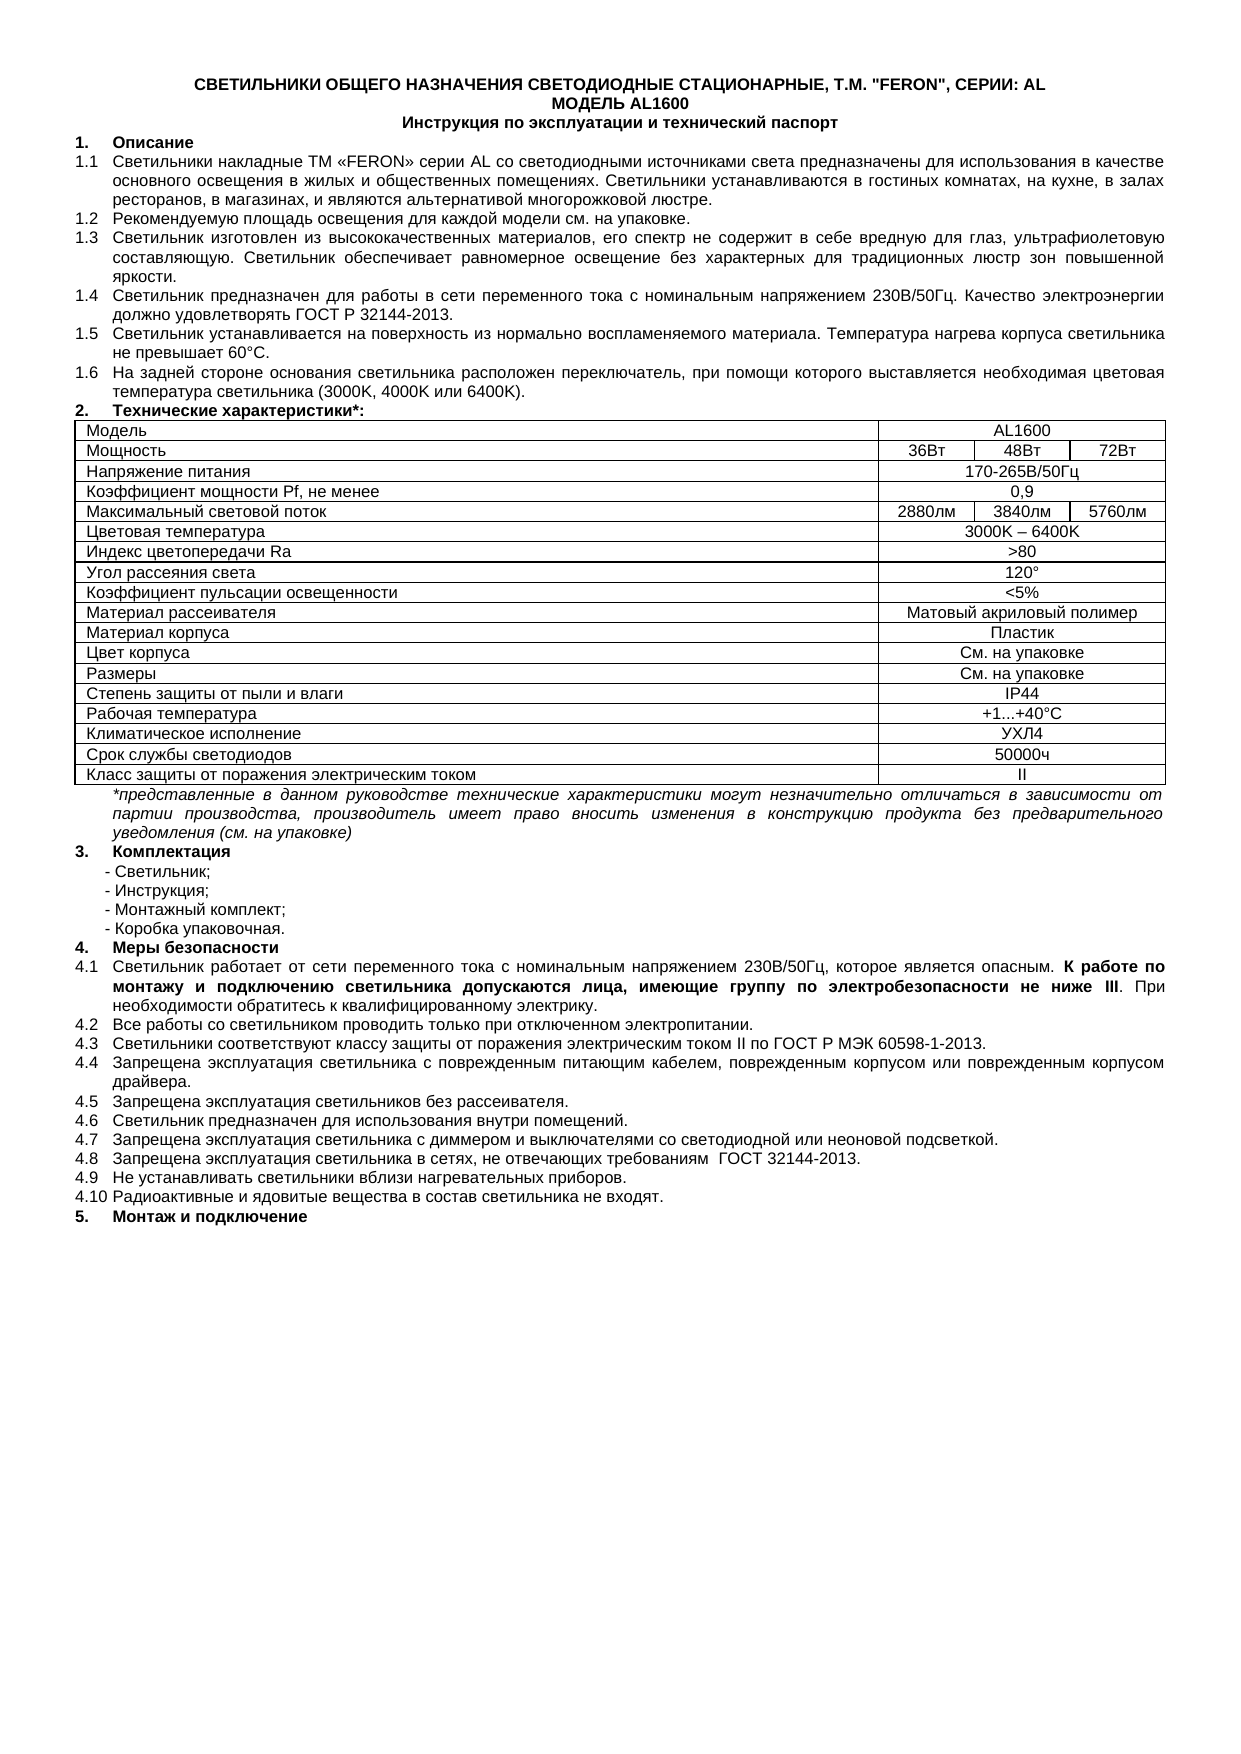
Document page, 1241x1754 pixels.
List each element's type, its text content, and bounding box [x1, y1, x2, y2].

list Светильник изготовлен из высококачественных материалов, его спектр не содержит в себе вредную для глаз, ультрафиолетовую составляющую. Светильник обеспечивает равномерное освещение без характерных для традиционных люстр зон повышенной яркости. [75, 228, 1165, 286]
table_cell Напряжение питания [76, 461, 878, 481]
list Запрещена эксплуатация светильника с диммером и выключателями со светодиодной или неоновой подсветкой. [75, 1130, 1165, 1149]
list Светильники соответствуют классу защиты от поражения электрическим током II по ГОСТ Р МЭК 60598-1-2013. [75, 1034, 1165, 1053]
table_cell Размеры [76, 664, 878, 683]
list Описание [75, 132, 1165, 152]
table_cell Рабочая температура [76, 704, 878, 723]
table_cell 50000ч [879, 744, 1165, 763]
table_header Модель [76, 421, 878, 440]
table_cell 48Вт [975, 441, 1069, 460]
table_cell Степень защиты от пыли и влаги [76, 684, 878, 703]
text - Коробка упаковочная. [75, 919, 1165, 938]
text - Светильник; [75, 861, 1165, 881]
text Светильники общего назначения светодиодные стационарные, т.м. "Feron", серии: AL [75, 75, 1165, 94]
table_cell >80 [879, 542, 1165, 561]
table_cell Коэффициент мощности Pf, не менее [76, 482, 878, 501]
table_cell 2880лм [879, 502, 974, 521]
table_cell Цветовая температура [76, 522, 878, 541]
list *представленные в данном руководстве технические характеристики могут незначительно отличаться в зависимости от партии производства, производитель имеет право вносить изменения в конструкцию продукта без предварительного уведомления (см. на упаковке) [112, 785, 1165, 842]
text Инструкция по эксплуатации и технический паспорт [75, 113, 1165, 132]
table_cell Угол рассеяния света [76, 563, 878, 582]
table_cell 3000K – 6400K [879, 522, 1165, 541]
table_header AL1600 [879, 421, 1165, 440]
list Рекомендуемую площадь освещения для каждой модели см. на упаковке. [75, 209, 1165, 228]
table_cell 5760лм [1071, 502, 1165, 521]
table_cell См. на упаковке [879, 643, 1165, 662]
list На задней стороне основания светильника расположен переключатель, при помощи которого выставляется необходимая цветовая температура светильника (3000K, 4000K или 6400K). [75, 362, 1165, 401]
text - Инструкция; [75, 881, 1165, 900]
table_cell II [879, 765, 1165, 784]
list Запрещена эксплуатация светильников без рассеивателя. [75, 1091, 1165, 1111]
list Радиоактивные и ядовитые вещества в состав светильника не входят. [75, 1187, 1165, 1206]
table_cell Класс защиты от поражения электрическим током [76, 765, 878, 784]
table_cell +1...+40°С [879, 704, 1165, 723]
list Светильник работает от сети переменного тока с номинальным напряжением 230В/50Гц, которое является опасным. К работе по монтажу и подключению светильника допускаются лица, имеющие группу по электробезопасности не ниже III. При необходимости обратитесь к квалифицированному электрику. [75, 957, 1165, 1015]
table_cell 0,9 [879, 482, 1165, 501]
list Запрещена эксплуатация светильника с поврежденным питающим кабелем, поврежденным корпусом или поврежденным корпусом драйвера. [75, 1053, 1165, 1091]
list Светильник предназначен для использования внутри помещений. [75, 1111, 1165, 1130]
table_cell Материал рассеивателя [76, 603, 878, 622]
table_cell 120° [879, 563, 1165, 582]
list Светильники накладные ТМ «FERON» серии AL со светодиодными источниками света предназначены для использования в качестве основного освещения в жилых и общественных помещениях. Светильники устанавливаются в гостиных комнатах, на кухне, в залах ресторанов, в магазинах, и являются альтернативой многорожковой люстре. [75, 152, 1165, 209]
list Светильник устанавливается на поверхность из нормально воспламеняемого материала. Температура нагрева корпуса светильника не превышает 60°С. [75, 324, 1165, 362]
table_cell 170-265В/50Гц [879, 461, 1165, 481]
table_cell Климатическое исполнение [76, 724, 878, 743]
list Комплектация [75, 842, 1165, 861]
table_cell 72Вт [1071, 441, 1165, 460]
table_cell См. на упаковке [879, 664, 1165, 683]
table_cell УХЛ4 [879, 724, 1165, 743]
table_cell Срок службы светодиодов [76, 744, 878, 763]
list Монтаж и подключение [75, 1206, 1165, 1226]
list Меры безопасности [75, 938, 1165, 957]
table_cell Коэффициент пульсации освещенности [76, 583, 878, 602]
table_cell Индекс цветопередачи Ra [76, 542, 878, 561]
list Запрещена эксплуатация светильника в сетях, не отвечающих требованиям ГОСТ 32144-2013. [75, 1149, 1165, 1168]
table_cell Цвет корпуса [76, 643, 878, 662]
list Все работы со светильником проводить только при отключенном электропитании. [75, 1015, 1165, 1034]
table_cell IP44 [879, 684, 1165, 703]
table_cell Максимальный световой поток [76, 502, 878, 521]
table_cell Матовый акриловый полимер [879, 603, 1165, 622]
table_cell 36Вт [879, 441, 974, 460]
table_cell 3840лм [975, 502, 1069, 521]
list Технические характеристики*: [75, 401, 1165, 420]
table_cell <5% [879, 583, 1165, 602]
text - Монтажный комплект; [75, 900, 1165, 919]
table_cell Материал корпуса [76, 623, 878, 642]
text модель AL1600 [75, 94, 1165, 113]
list Светильник предназначен для работы в сети переменного тока с номинальным напряжением 230В/50Гц. Качество электроэнергии должно удовлетворять ГОСТ Р 32144-2013. [75, 286, 1165, 324]
table_cell Пластик [879, 623, 1165, 642]
table_cell Мощность [76, 441, 878, 460]
list Не устанавливать светильники вблизи нагревательных приборов. [75, 1168, 1165, 1187]
